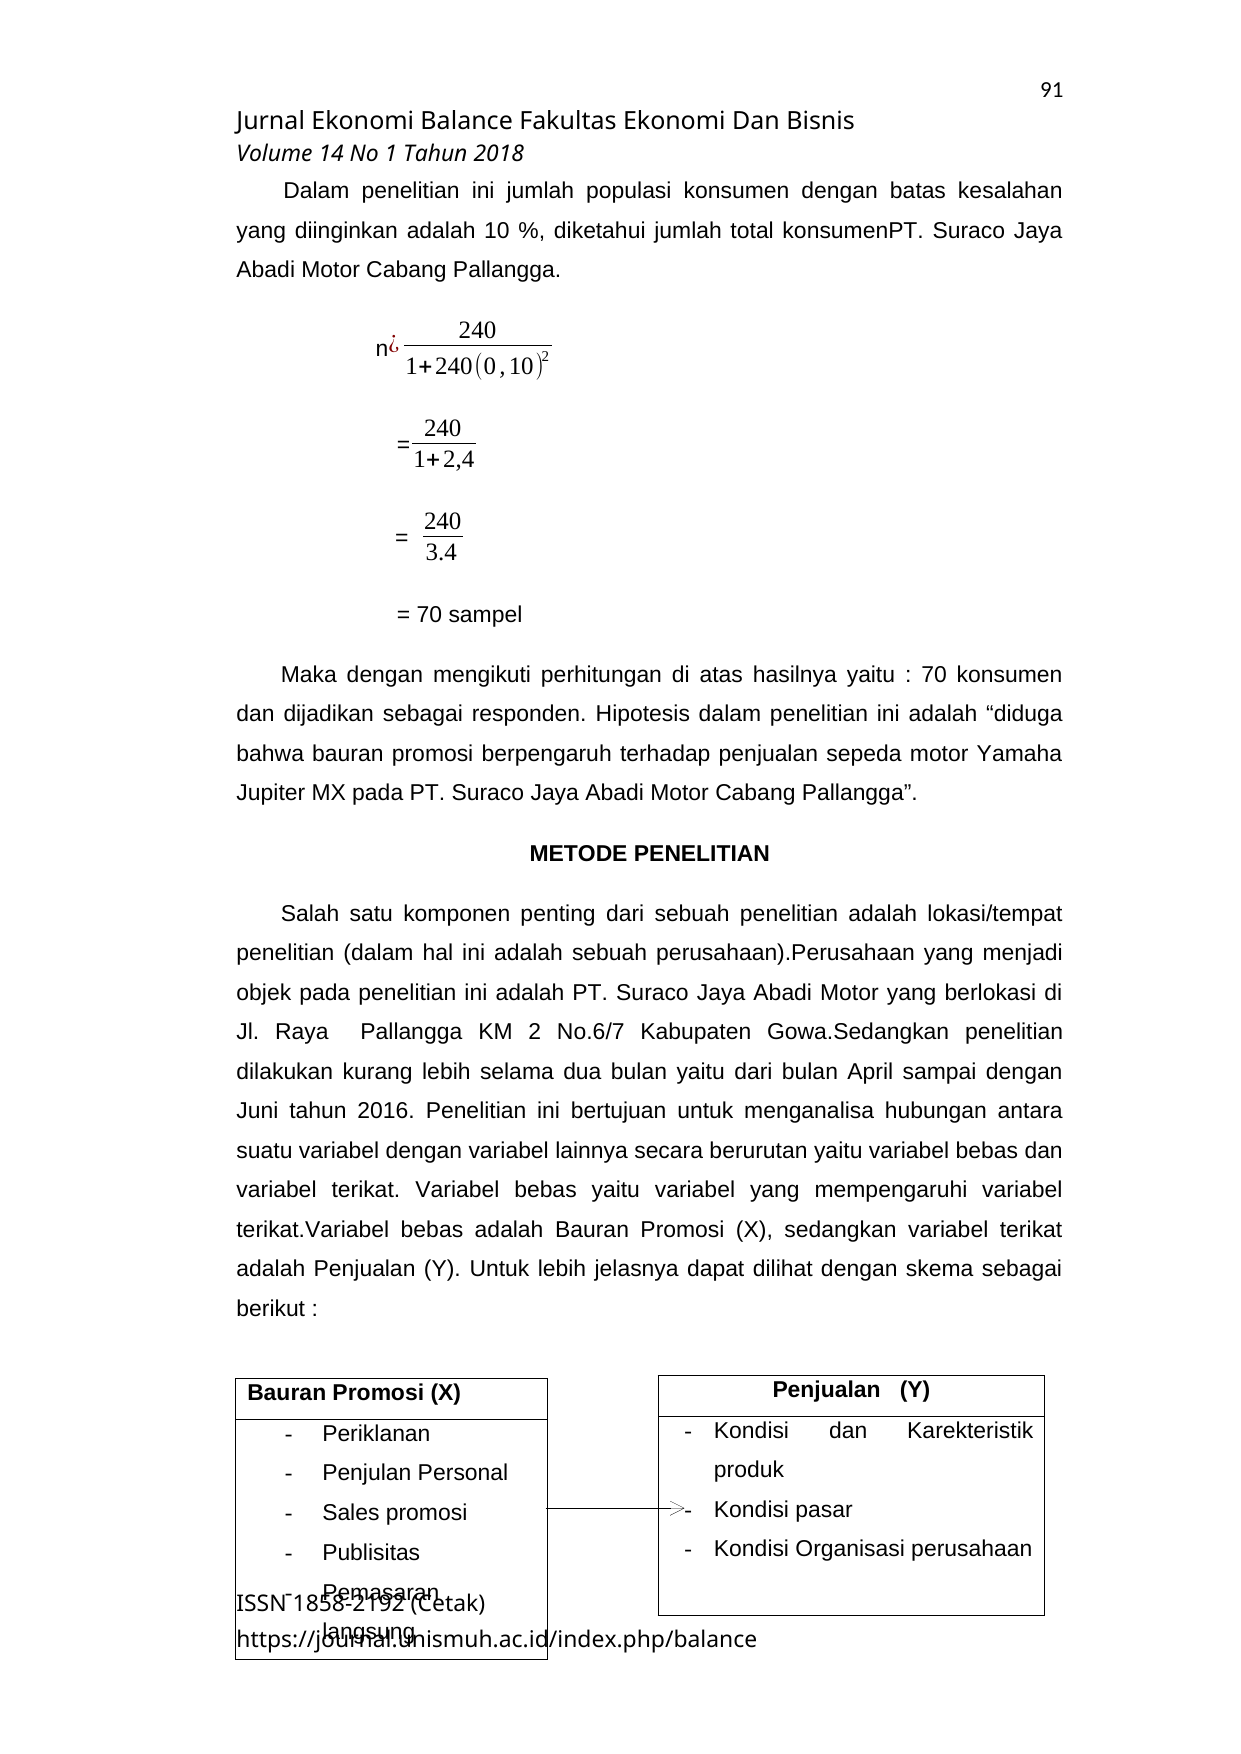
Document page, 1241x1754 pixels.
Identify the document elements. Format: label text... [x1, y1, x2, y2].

text Maka dengan mengikuti perhitungan di atas hasilnya yaitu : 70 konsumen dan dijadikan sebagai responden. Hipotesis dalam penelitian ini adalah “diduga bahwa bauran promosi berpengaruh terhadap penjualan sepeda motor Yamaha Jupiter MX pada PT. Suraco Jaya Abadi Motor Cabang Pallangga”. [236, 661, 1063, 806]
text = 70 sampel [384, 601, 1063, 627]
text = [386, 508, 1063, 567]
text n [236, 316, 1063, 381]
table_header Bauran Promosi (X) [236, 1379, 547, 1419]
text METODE PENELITIAN [236, 839, 1063, 866]
table_cell Periklanan Penjulan Personal Sales promosi Publisitas Pemasaran langsung [236, 1420, 547, 1659]
table_header Penjualan (Y) [659, 1376, 1044, 1416]
text Dalam penelitian ini jumlah populasi konsumen dengan batas kesalahan yang diinginkan adalah 10 %, diketahui jumlah total konsumenPT. Suraco Jaya Abadi Motor Cabang Pallangga. [236, 177, 1063, 282]
list Salah satu komponen penting dari sebuah penelitian adalah lokasi/tempat penelitian (dalam hal ini adalah sebuah perusahaan).Perusahaan yang menjadi objek pada penelitian ini adalah PT. Suraco Jaya Abadi Motor yang berlokasi di Jl. Raya Pallangga KM 2 No.6/7 Kabupaten Gowa.Sedangkan penelitian dilakukan kurang lebih selama dua bulan yaitu dari bulan April sampai dengan Juni tahun 2016. Penelitian ini bertujuan untuk menganalisa hubungan antara suatu variabel dengan variabel lainnya secara berurutan yaitu variabel bebas dan variabel terikat. Variabel bebas yaitu variabel yang mempengaruhi variabel terikat.Variabel bebas adalah Bauran Promosi (X), sedangkan variabel terikat adalah Penjualan (Y). Untuk lebih jelasnya dapat dilihat dengan skema sebagai berikut : [236, 900, 1063, 1321]
table_cell Kondisi dan Karekteristik produk Kondisi pasar Kondisi Organisasi perusahaan [659, 1417, 1044, 1614]
text = [384, 415, 1063, 474]
